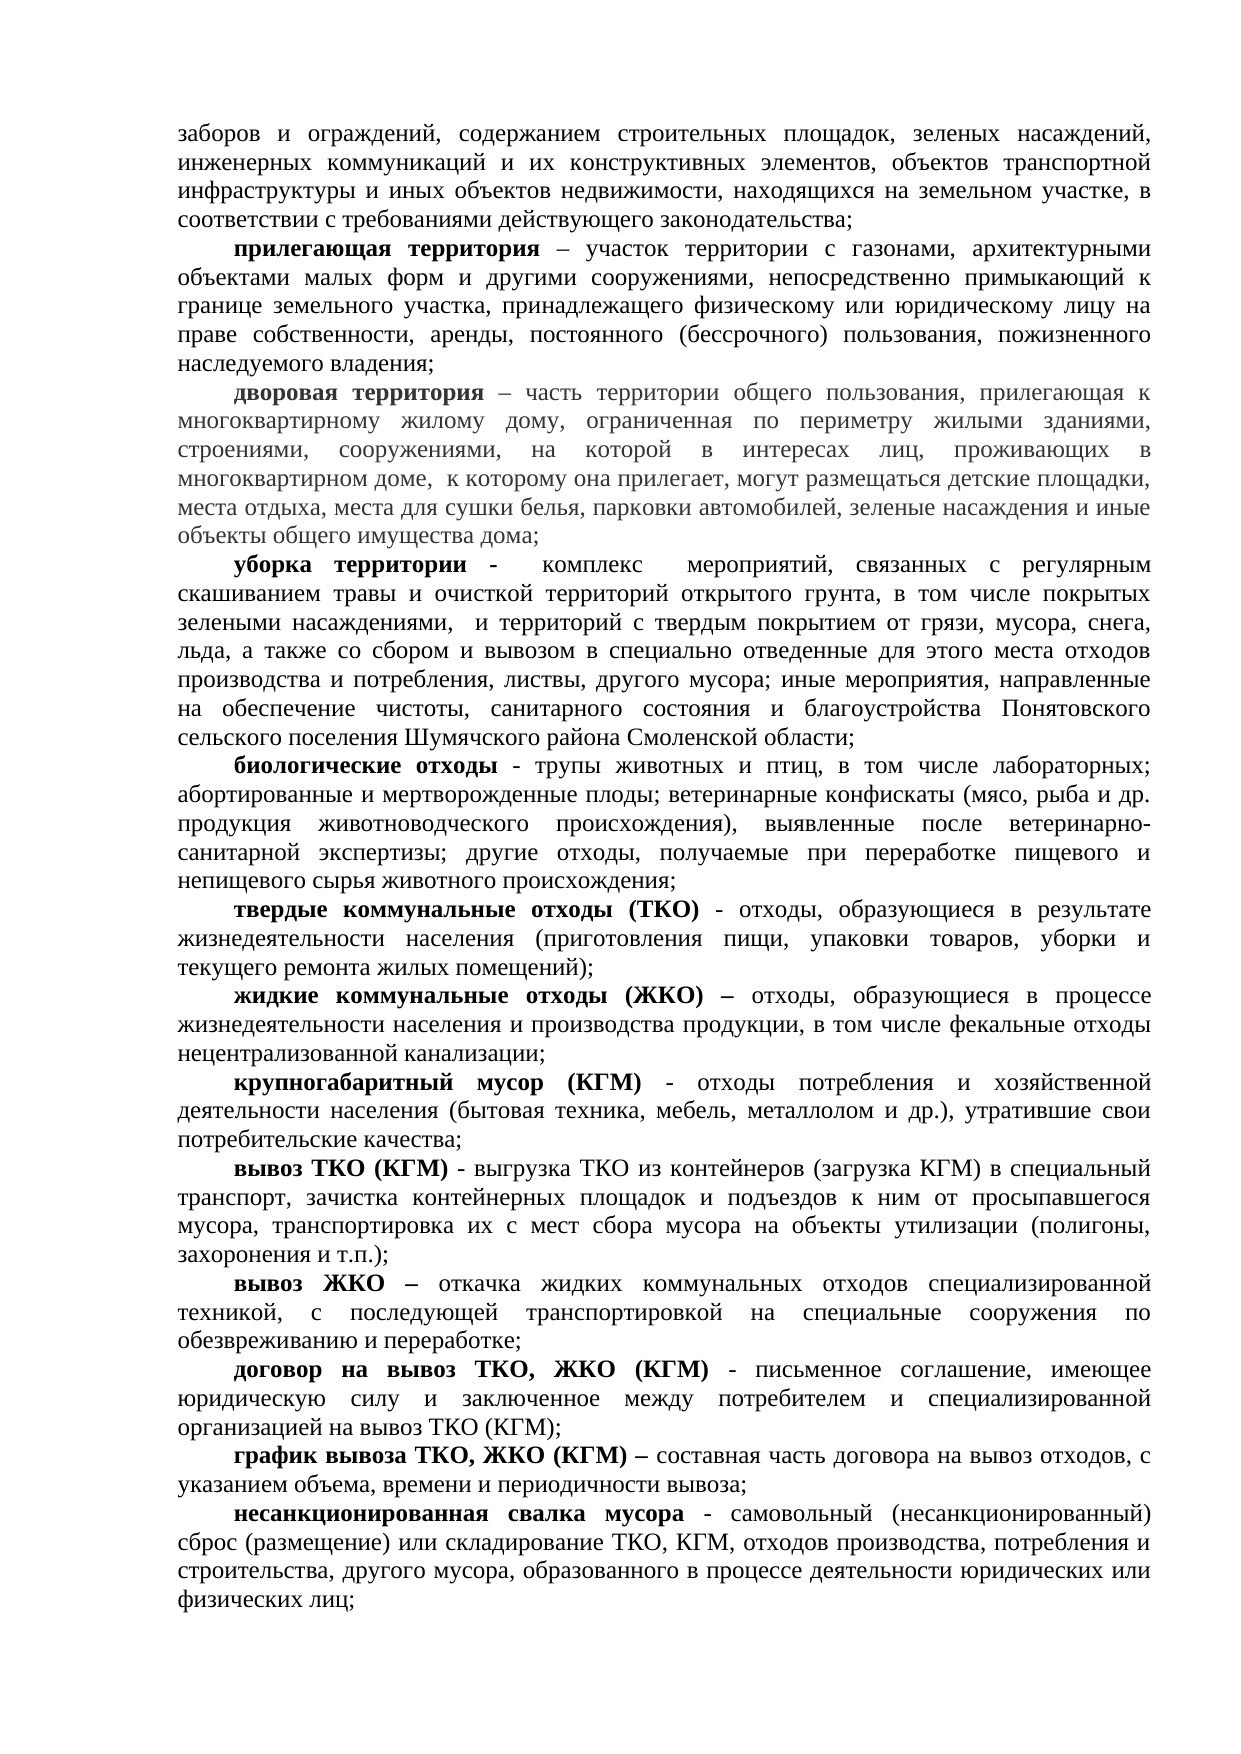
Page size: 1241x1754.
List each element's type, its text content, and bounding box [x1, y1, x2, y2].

text вывоз ТКО (КГМ) - выгрузка ТКО из контейнеров (загрузка КГМ) в специальный транспорт, зачистка контейнерных площадок и подъездов к ним от просыпавшегося мусора, транспортировка их с мест сбора мусора на объекты утилизации (полигоны, захоронения и т.п.); [177, 1153, 1152, 1268]
text график вывоза ТКО, ЖКО (КГМ) – составная часть договора на вывоз отходов, с указанием объема, времени и периодичности вывоза; [177, 1441, 1152, 1498]
text несанкционированная свалка мусора - самовольный (несанкционированный) сброс (размещение) или складирование ТКО, КГМ, отходов производства, потребления и строительства, другого мусора, образованного в процессе деятельности юридических или физических лиц; [177, 1498, 1152, 1613]
text твердые коммунальные отходы (ТКО) - отходы, образующиеся в результате жизнедеятельности населения (приготовления пищи, упаковки товаров, уборки и текущего ремонта жилых помещений); [177, 894, 1152, 981]
text вывоз ЖКО – откачка жидких коммунальных отходов специализированной техникой, с последующей транспортировкой на специальные сооружения по обезвреживанию и переработке; [177, 1268, 1152, 1354]
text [177, 118, 1152, 233]
text договор на вывоз ТКО, ЖКО (КГМ) - письменное соглашение, имеющее юридическую силу и заключенное между потребителем и специализированной организацией на вывоз ТКО (КГМ); [177, 1354, 1152, 1441]
text биологические отходы - трупы животных и птиц, в том числе лабораторных; абортированные и мертворожденные плоды; ветеринарные конфискаты (мясо, рыба и др. продукция животноводческого происхождения), выявленные после ветеринарно-санитарной экспертизы; другие отходы, получаемые при переработке пищевого и непищевого сырья животного происхождения; [177, 751, 1152, 894]
text жидкие коммунальные отходы (ЖКО) – отходы, образующиеся в процессе жизнедеятельности населения и производства продукции, в том числе фекальные отходы нецентрализованной канализации; [177, 981, 1152, 1067]
text прилегающая территория – участок территории с газонами, архитектурными объектами малых форм и другими сооружениями, непосредственно примыкающий к границе земельного участка, принадлежащего физическому или юридическому лицу на праве собственности, аренды, постоянного (бессрочного) пользования, пожизненного наследуемого владения; [177, 233, 1152, 377]
text крупногабаритный мусор (КГМ) - отходы потребления и хозяйственной деятельности населения (бытовая техника, мебель, металлолом и др.), утратившие свои потребительские качества; [177, 1067, 1152, 1153]
text дворовая территория – часть территории общего пользования, прилегающая к многоквартирному жилому дому, ограниченная по периметру жилыми зданиями, строениями, сооружениями, на которой в интересах лиц, проживающих в многоквартирном доме, к которому она прилегает, могут размещаться детские площадки, места отдыха, места для сушки белья, парковки автомобилей, зеленые насаждения и иные объекты общего имущества дома; [177, 377, 1152, 549]
text уборка территории - комплекс мероприятий, связанных с регулярным скашиванием травы и очисткой территорий открытого грунта, в том числе покрытых зелеными насаждениями, и территорий с твердым покрытием от грязи, мусора, снега, льда, а также со сбором и вывозом в специально отведенные для этого места отходов производства и потребления, листвы, другого мусора; иные мероприятия, направленные на обеспечение чистоты, санитарного состояния и благоустройства Понятовского сельского поселения Шумячского района Смоленской области; [177, 549, 1152, 751]
